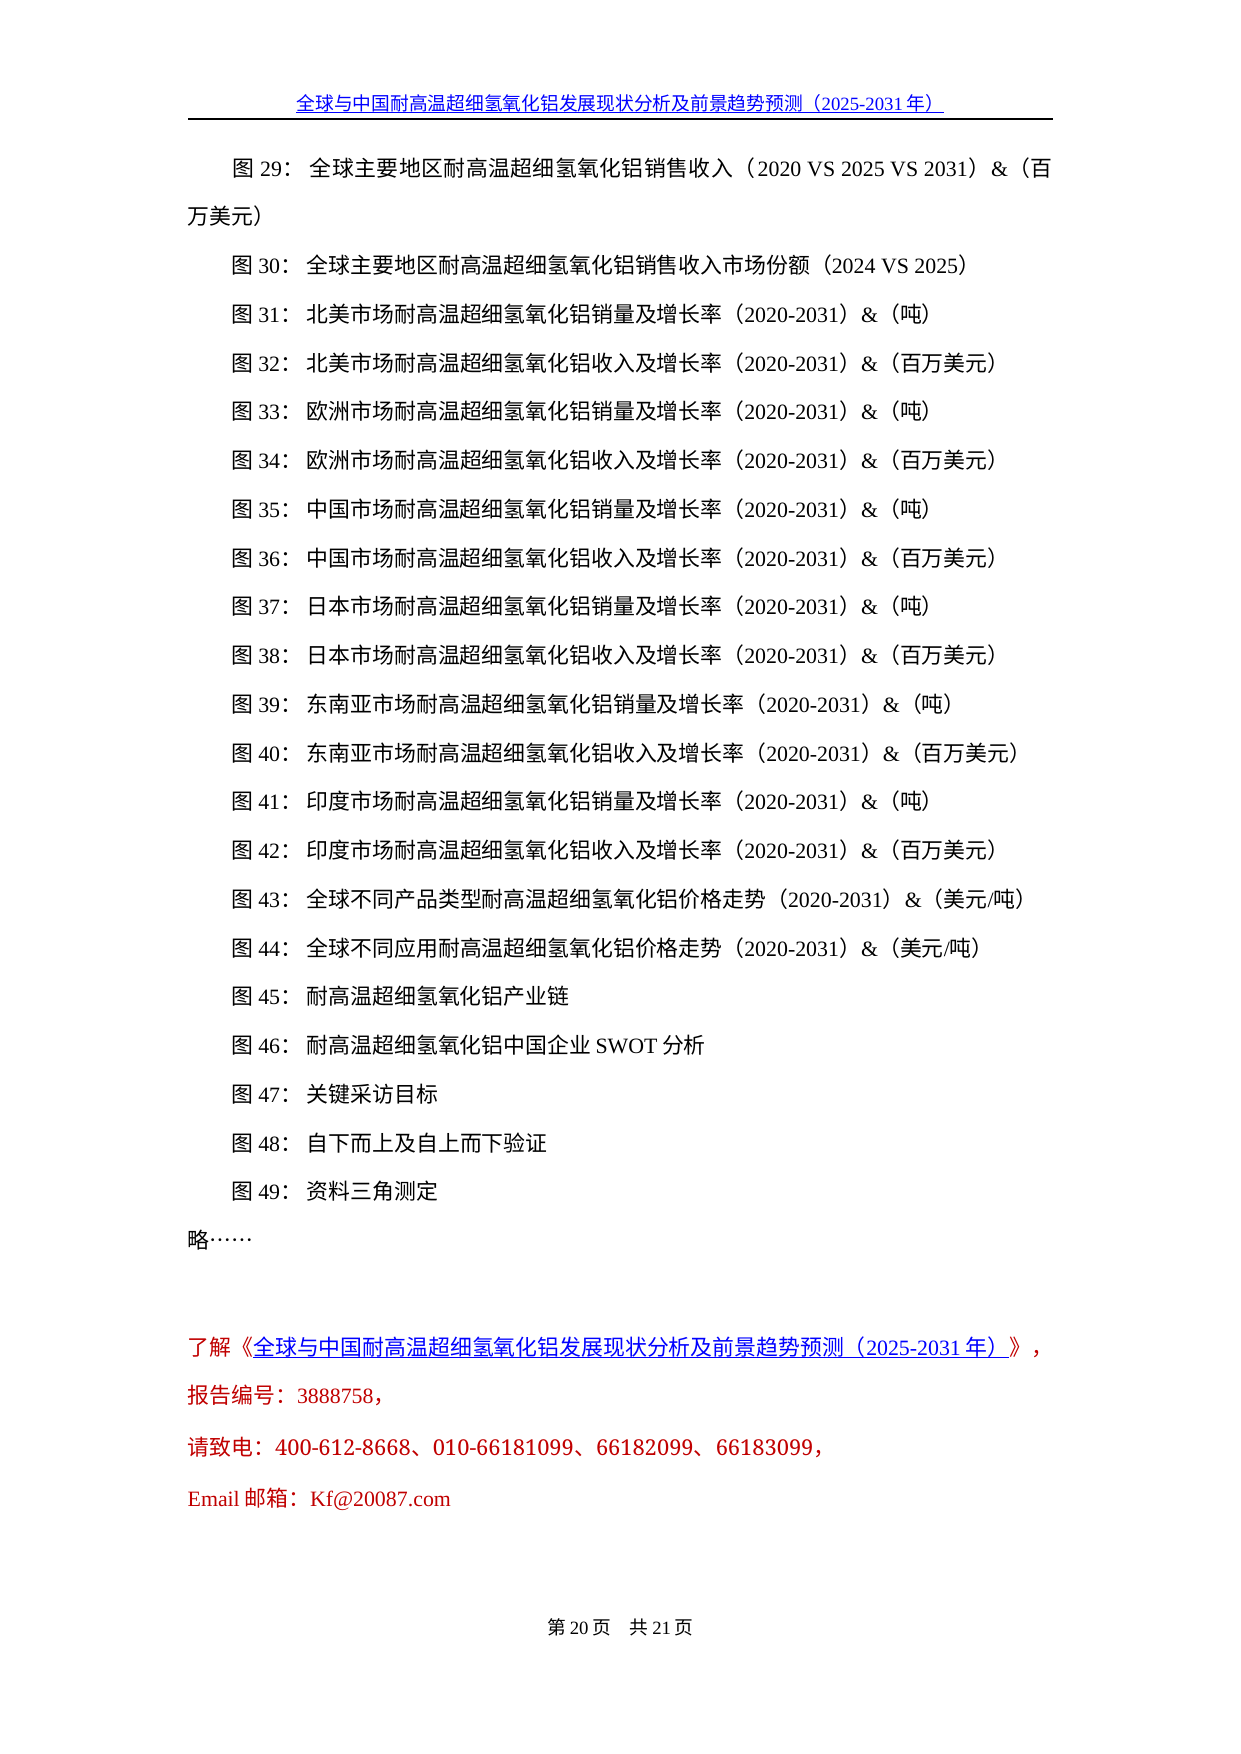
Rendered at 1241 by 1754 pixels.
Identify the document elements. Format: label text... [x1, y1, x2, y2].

text 了解《全球与中国耐高温超细氢氧化铝发展现状分析及前景趋势预测（2025-2031年）》，报告编号：3888758， [187, 1329, 1053, 1410]
text 请致电：400-612-8668、010-66181099、66182099、66183099， [187, 1429, 1053, 1462]
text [187, 150, 1053, 1255]
text Email邮箱：Kf@20087.com [187, 1481, 1053, 1513]
